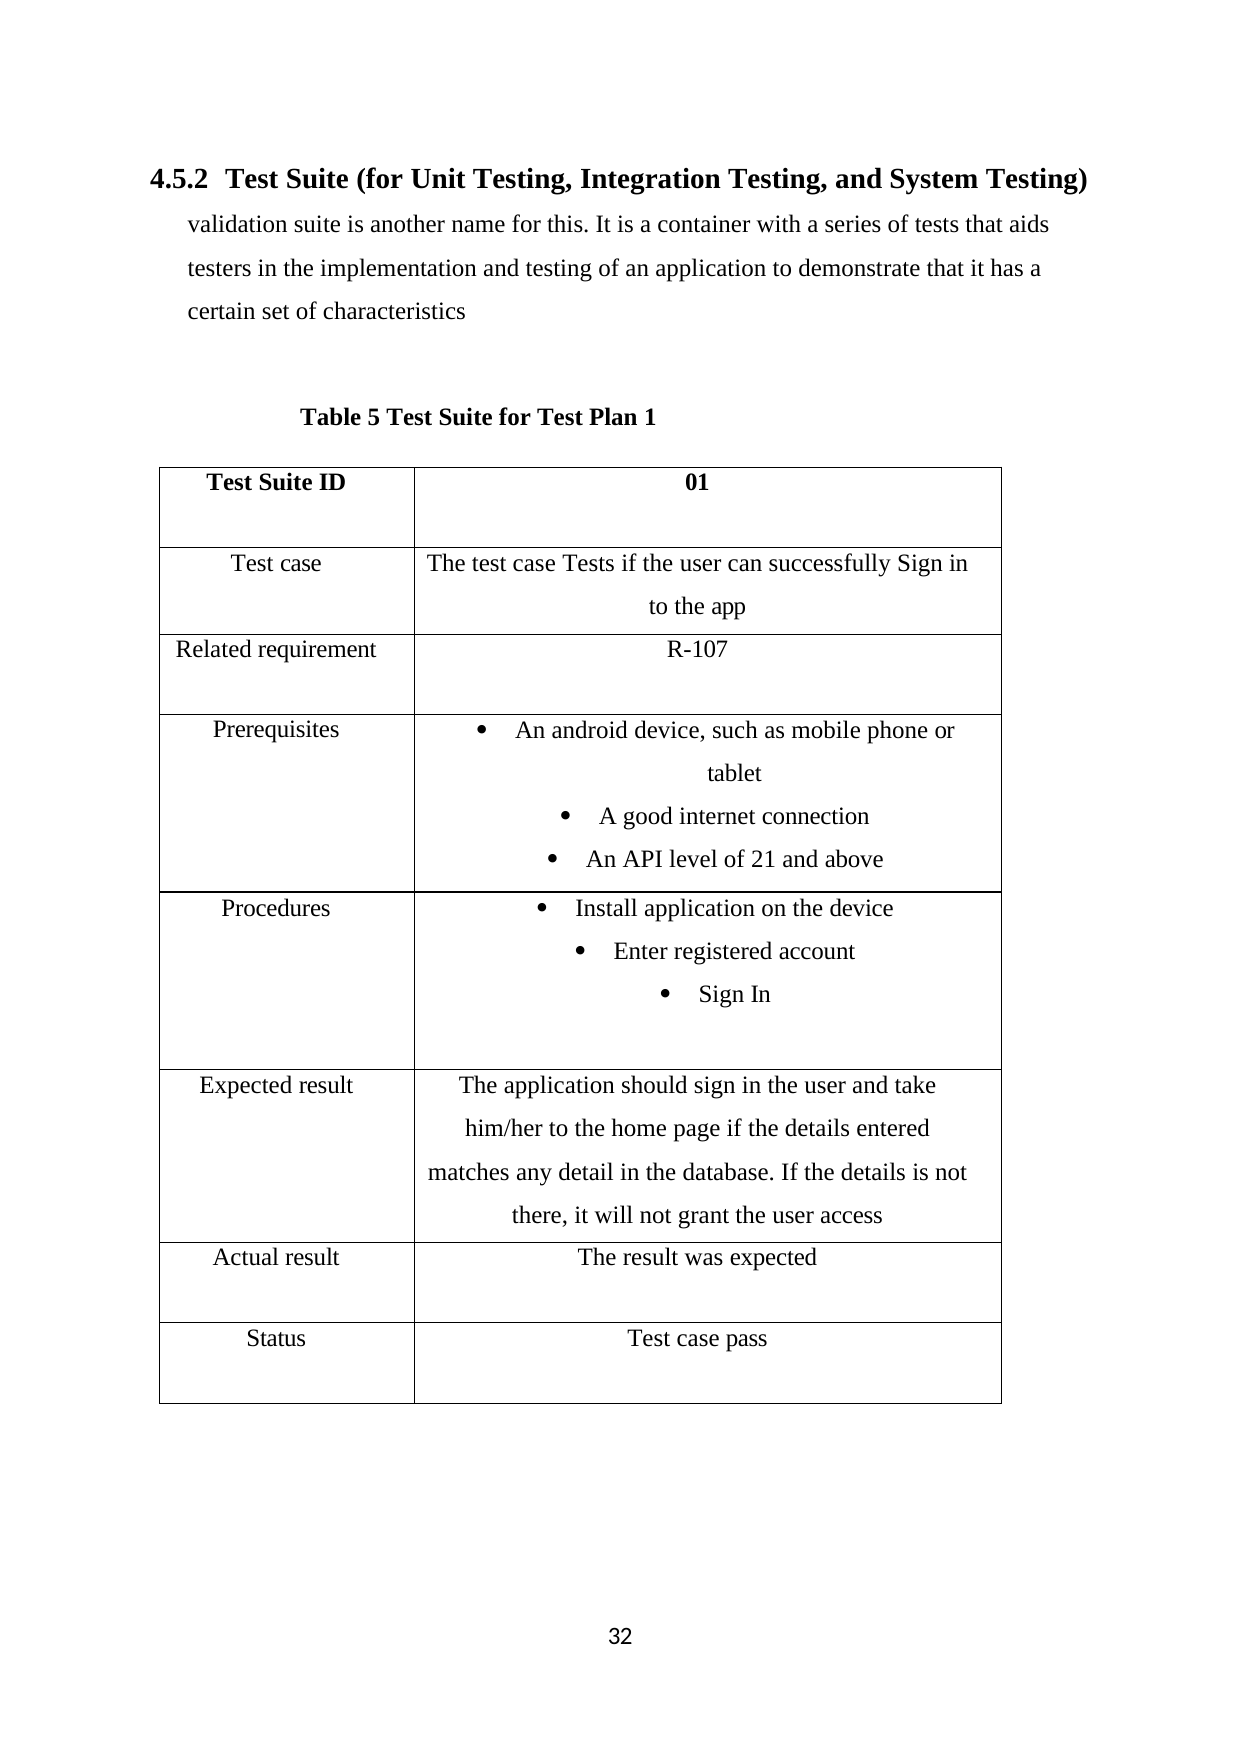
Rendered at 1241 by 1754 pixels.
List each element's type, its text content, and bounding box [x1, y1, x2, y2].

table_cell Actual result [160, 1243, 414, 1322]
table_cell Procedures [160, 893, 414, 1069]
text Table 5 Test Suite for Test Plan 1 [300, 402, 1163, 431]
table_cell Test case pass [415, 1323, 1001, 1403]
table_cell The application should sign in the user and take him/her to the home page if the details entered matches any detail in the database. If the details is not there, it will not grant the user access [415, 1070, 1001, 1242]
table_cell The result was expected [415, 1243, 1001, 1322]
table_cell Expected result [160, 1070, 414, 1242]
table_header Test Suite ID [160, 468, 414, 547]
table_cell Status [160, 1323, 414, 1403]
table_cell Test case [160, 548, 414, 633]
list Test Suite (for Unit Testing, Integration Testing, and System Testing) validation suite is another name for this. It is a container with a series of tests that aids testers in the implementation and testing of an application to demonstrate that it has a certain set of characteristics [150, 162, 1088, 324]
table_header 01 [415, 468, 1001, 547]
table_cell Related requirement [160, 635, 414, 714]
table_cell An android device, such as mobile phone or tablet A good internet connection An API level of 21 and above [415, 715, 1001, 891]
table_cell R-107 [415, 635, 1001, 714]
table_cell Prerequisites [160, 715, 414, 891]
table_cell The test case Tests if the user can successfully Sign in to the app [415, 548, 1001, 633]
table_cell Install application on the device Enter registered account Sign In [415, 893, 1001, 1069]
